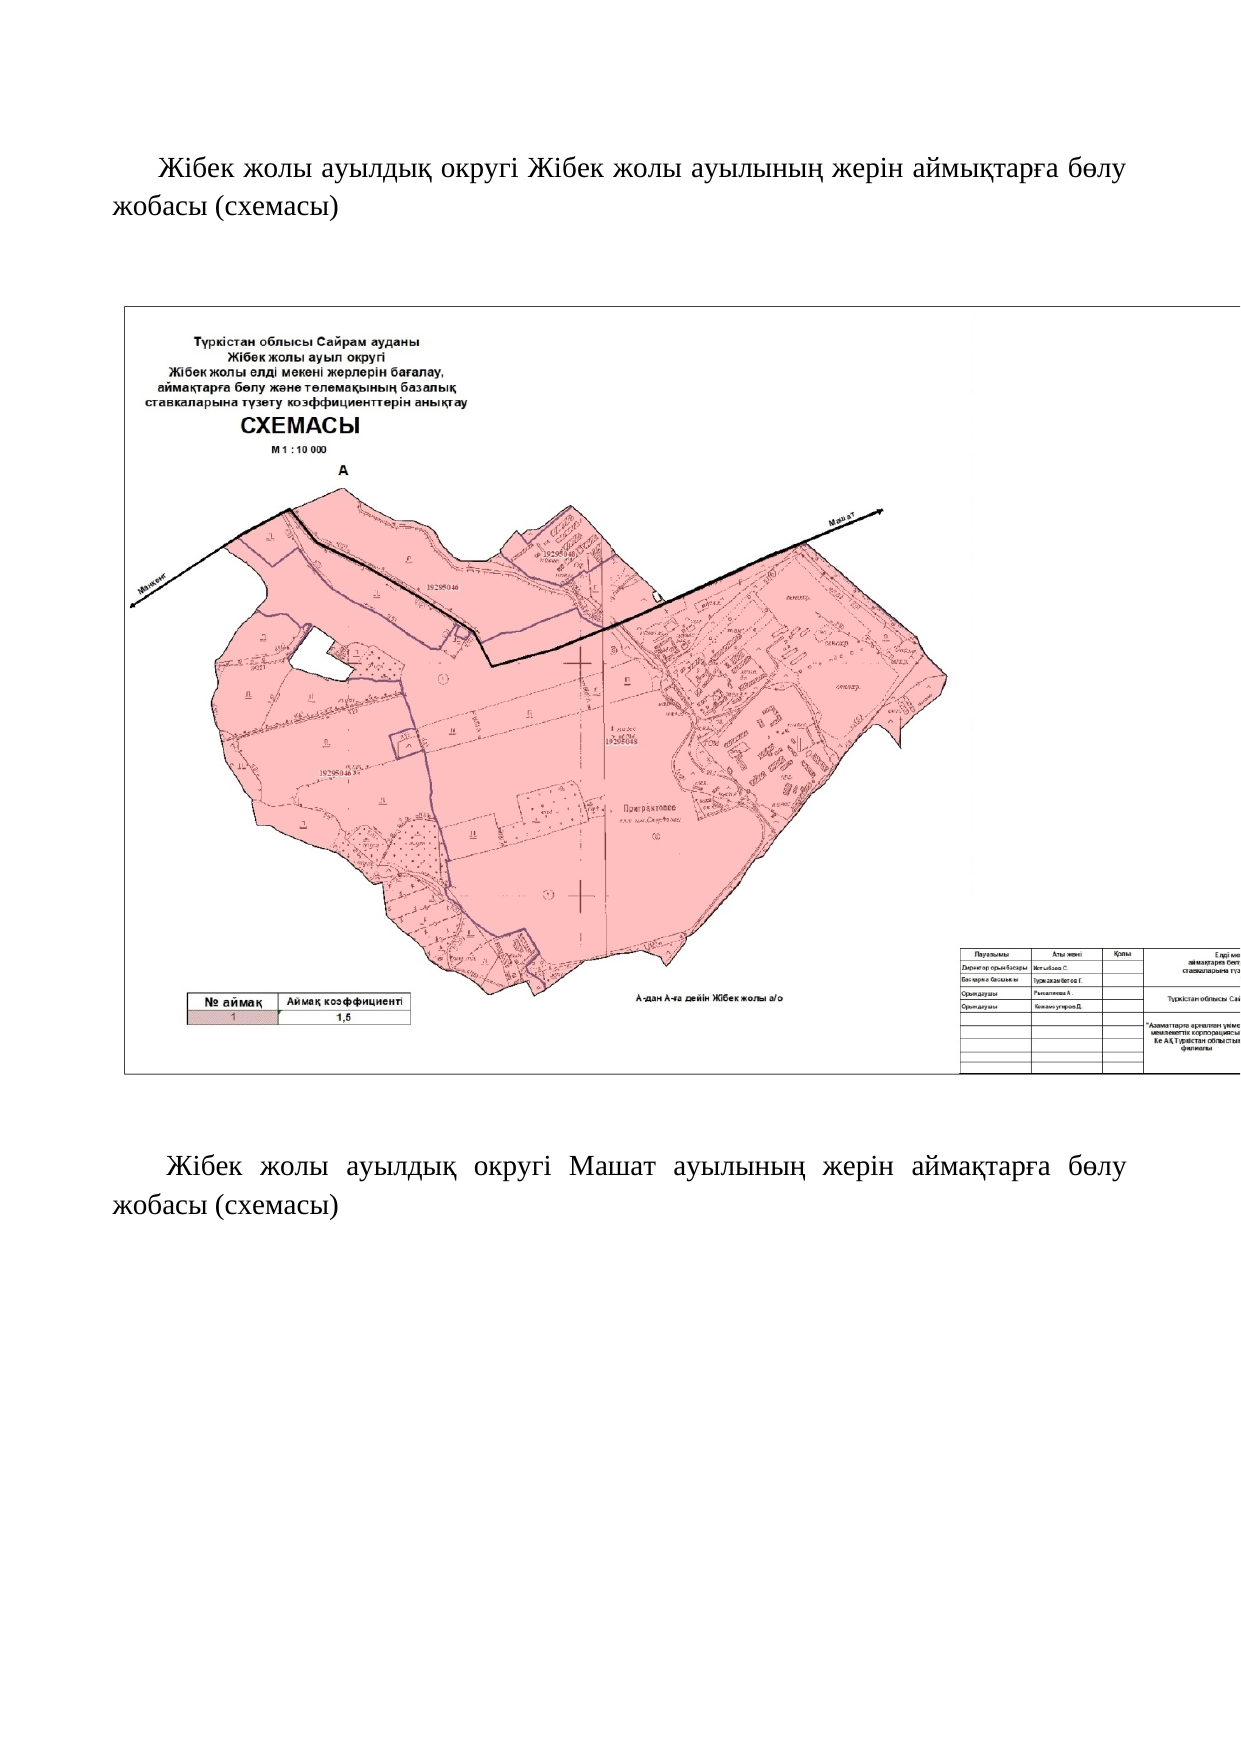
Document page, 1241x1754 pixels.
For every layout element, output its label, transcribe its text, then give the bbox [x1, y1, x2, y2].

text Жібек жолы ауылдық округі Жібек жолы ауылының жерін аймықтарға бөлу жобасы (схемасы) [112, 150, 1128, 222]
text Жібек жолы ауылдық округі Машат ауылының жерін аймақтарға бөлу жобасы (схемасы) [112, 1148, 1128, 1221]
picture [112, 294, 1241, 1085]
